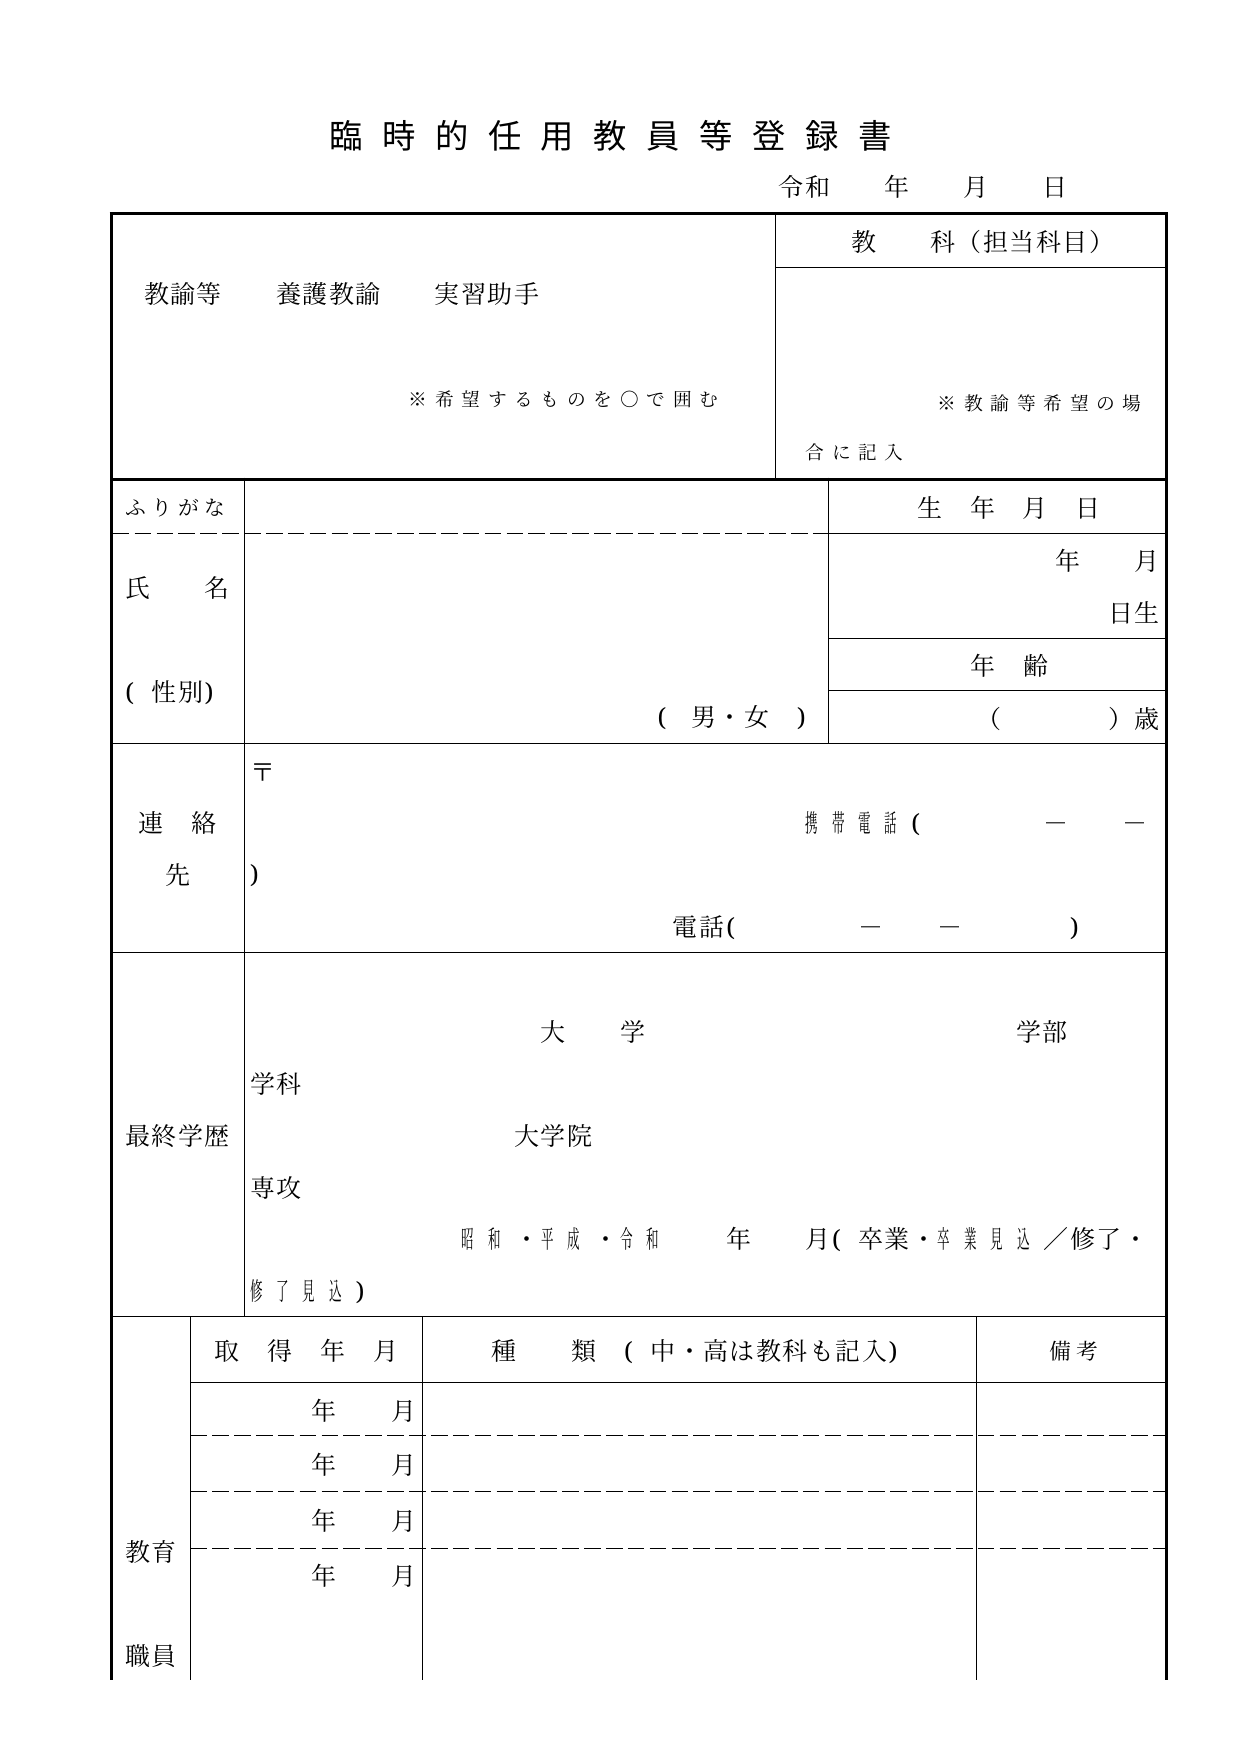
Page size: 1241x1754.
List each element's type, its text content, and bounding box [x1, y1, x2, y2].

table_cell 氏 名 (性別) [113, 533, 244, 743]
table_cell [423, 1435, 976, 1491]
table_cell 年 月 [191, 1383, 422, 1435]
table_cell 年 月 [191, 1548, 422, 1680]
table_cell [977, 1491, 1165, 1548]
table_cell 生 年 月 日 [829, 481, 1165, 533]
table_cell 備考 [977, 1317, 1165, 1382]
table_header 教 科（担当科目） [776, 215, 1165, 267]
table_cell 取 得 年 月 [191, 1317, 422, 1382]
table_cell 年 月 [191, 1491, 422, 1548]
table_cell 大 学 学部 学科 大学院 専攻 昭和・平成・令和 年 月(卒業・卒業見込／修了・修了見込) [245, 953, 1165, 1316]
table_cell ふりがな [113, 481, 244, 533]
table_cell （ ）歳 [829, 691, 1165, 743]
table_cell 最終学歴 [113, 953, 244, 1316]
table_cell 年 月 [191, 1435, 422, 1491]
table_header 教諭等 養護教諭 実習助手 ※希望するものを○で囲む [113, 215, 775, 478]
table_cell 連 絡 先 [113, 744, 244, 952]
text 臨時的任用教員等登録書 [91, 108, 1149, 160]
table_cell 年 齢 [829, 639, 1165, 690]
table_cell [977, 1383, 1165, 1435]
text 令和 年 月 日 [91, 160, 1149, 212]
table_cell [423, 1548, 976, 1680]
table_cell [977, 1548, 1165, 1680]
table_cell 年 月 日生 [829, 534, 1165, 637]
table_cell 教育 職員 免許状 [113, 1317, 190, 1680]
table_cell ( 男・女 ) [245, 533, 828, 743]
table_cell [245, 481, 828, 533]
table_cell 種 類 (中・高は教科も記入) [423, 1317, 976, 1382]
table_cell [423, 1491, 976, 1548]
table_cell 〒 携帯電話( － － ) 電話( － － ) [245, 744, 1165, 952]
table_cell [423, 1383, 976, 1435]
table_cell ※教諭等希望の場合に記入 [776, 268, 1165, 478]
table_cell [977, 1435, 1165, 1491]
